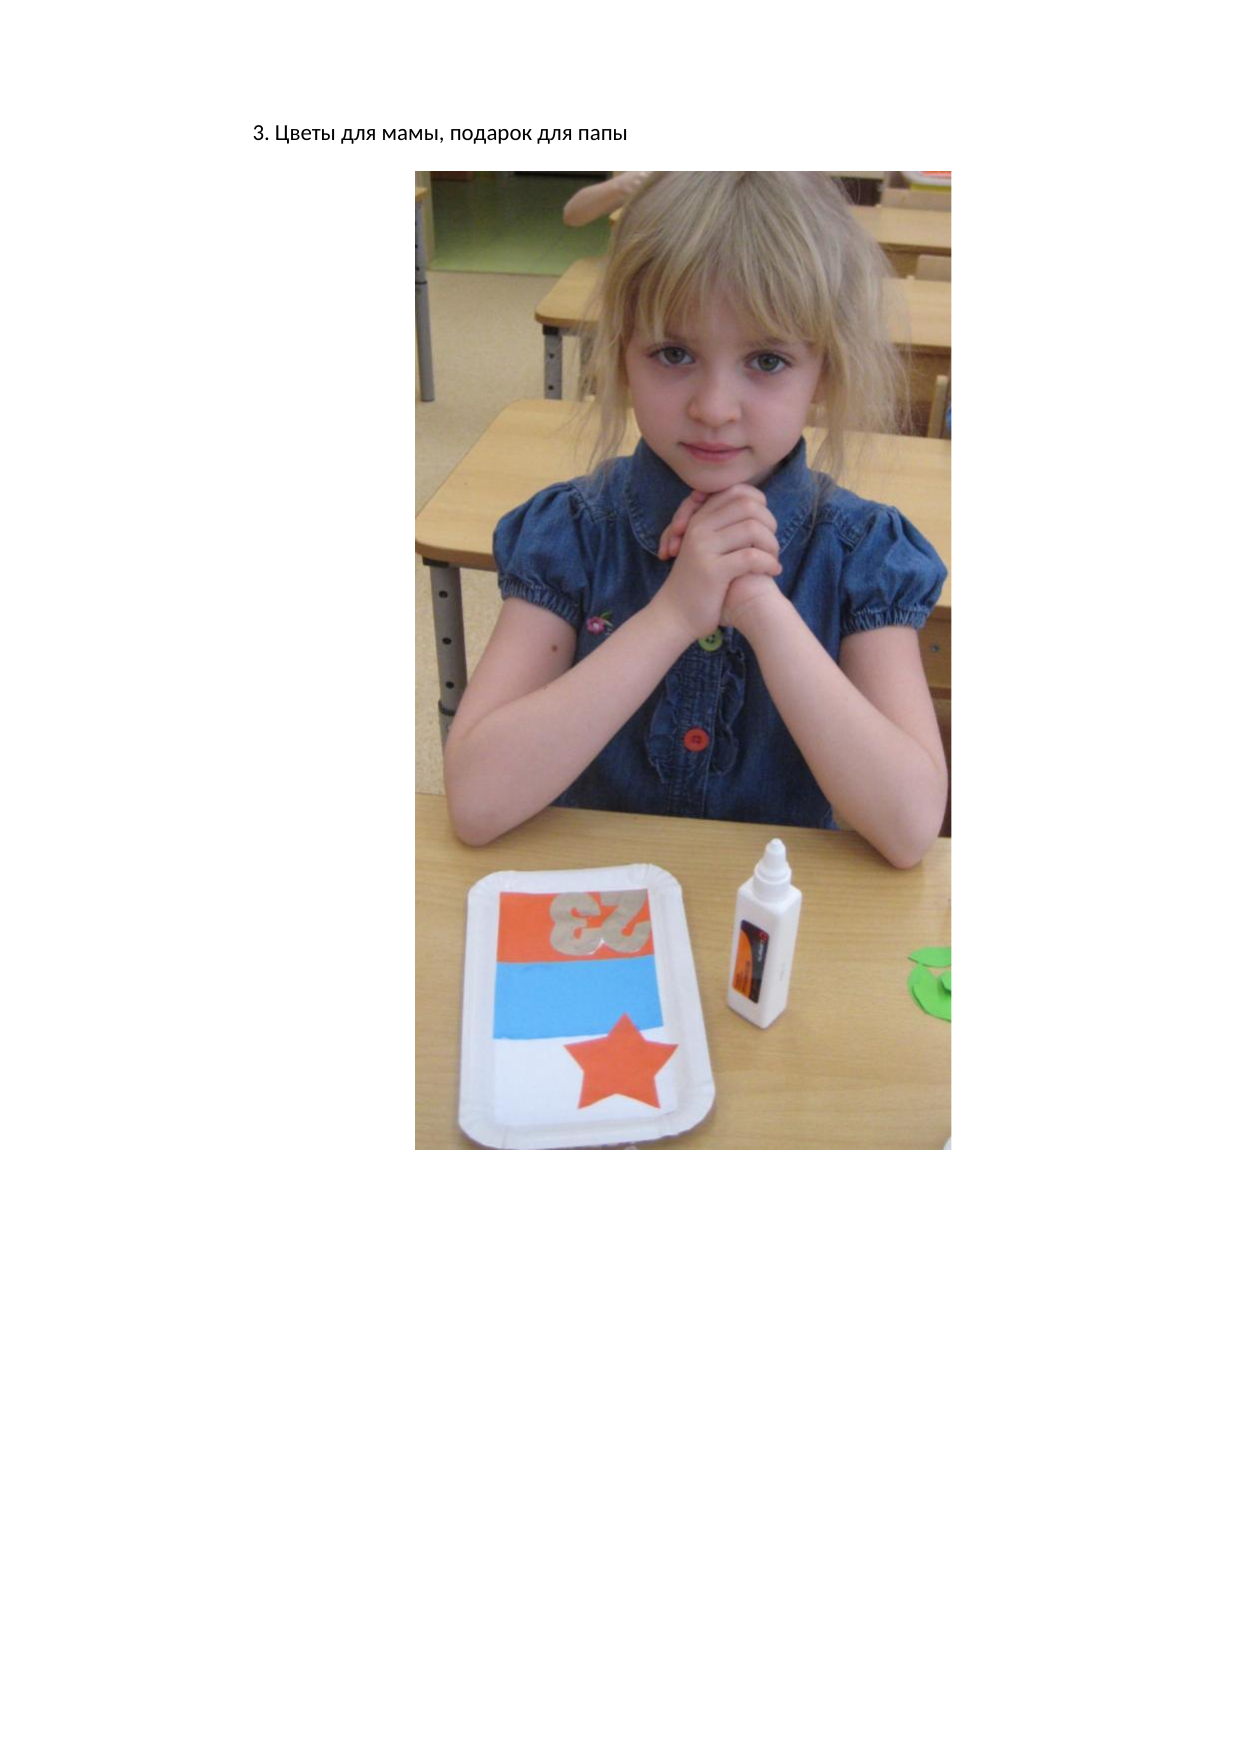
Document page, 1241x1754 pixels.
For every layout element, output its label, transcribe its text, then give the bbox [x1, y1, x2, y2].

list 3. Цветы для мамы, подарок для папы [252, 118, 1152, 146]
picture [415, 171, 952, 1150]
